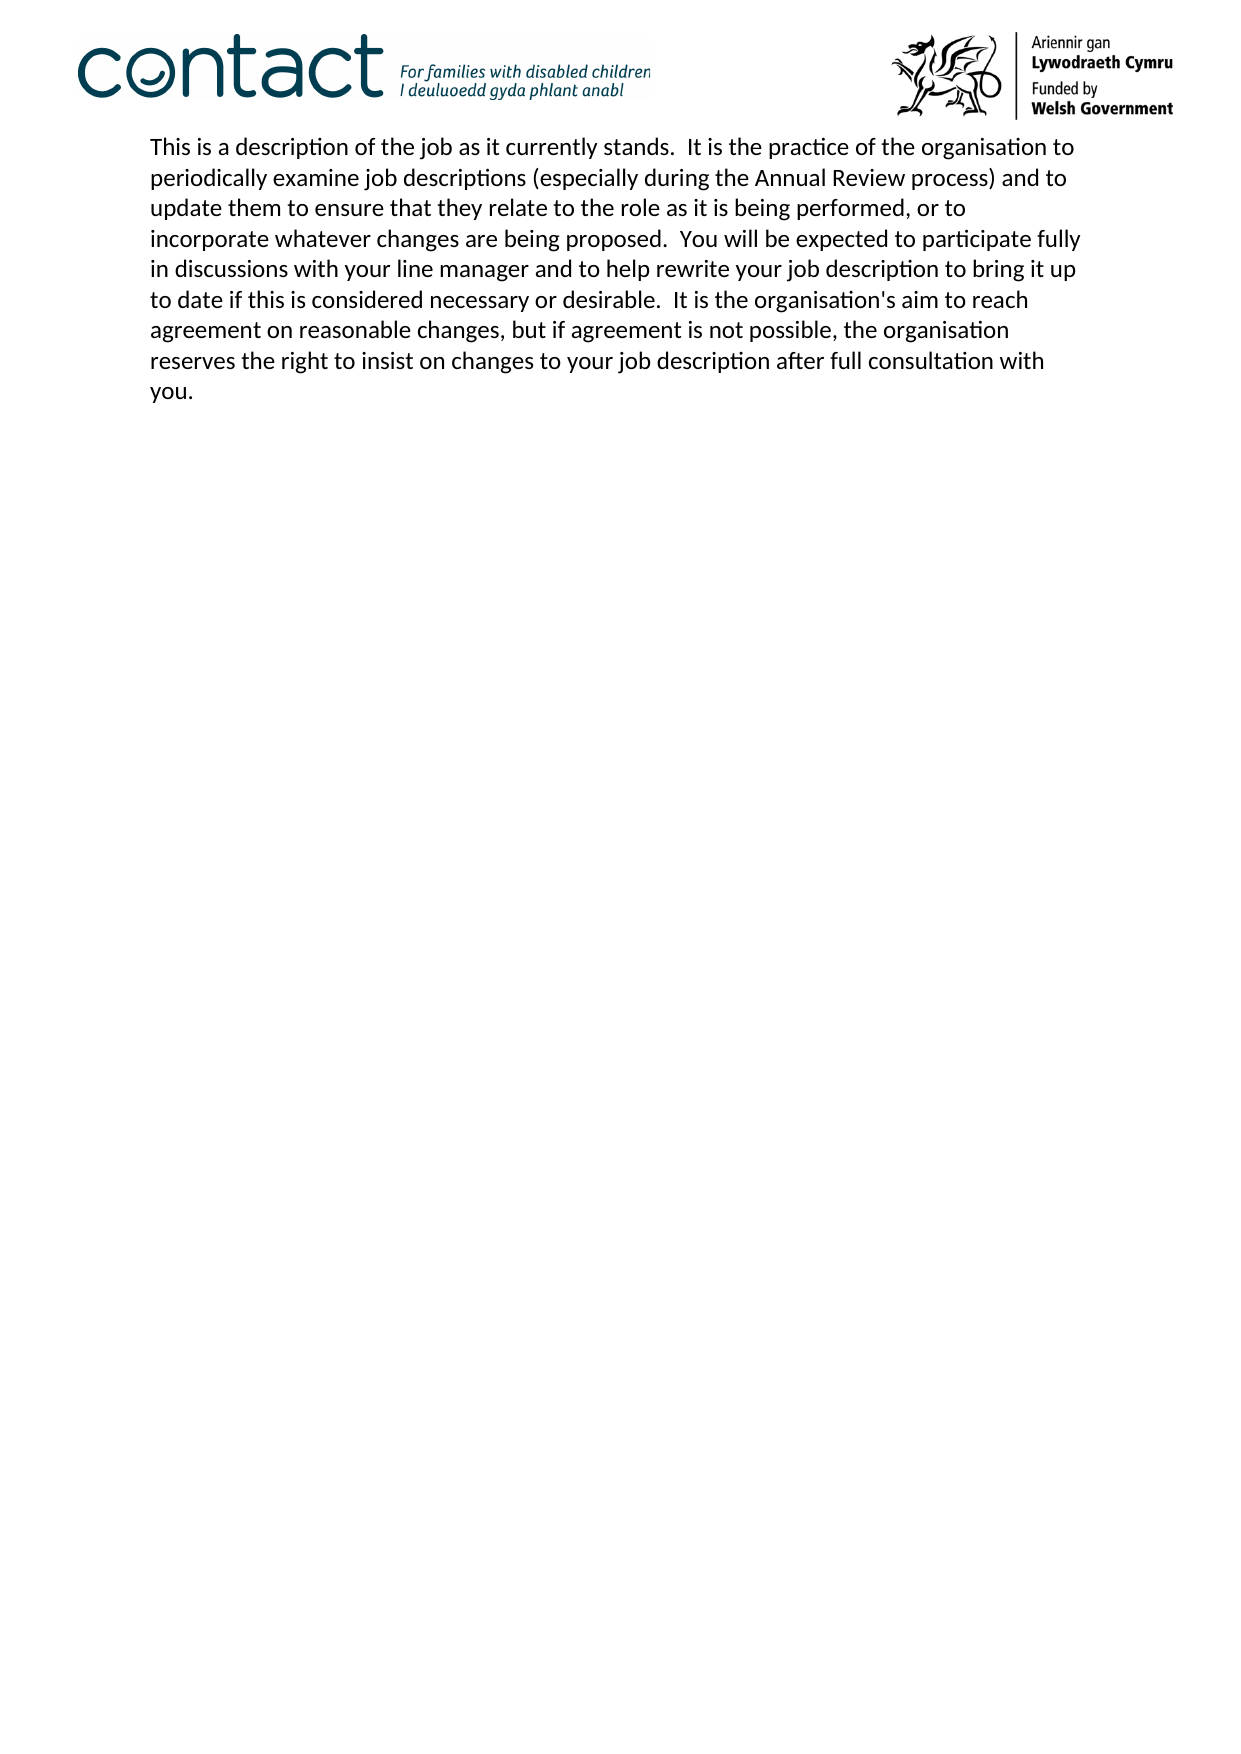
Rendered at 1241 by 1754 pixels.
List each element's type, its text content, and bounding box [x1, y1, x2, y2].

picture [891, 32, 1173, 120]
picture [78, 34, 650, 100]
text This is a description of the job as it currently stands. It is the practice of the organisation to periodically examine job descriptions (especially during the Annual Review process) and to update them to ensure that they relate to the role as it is being performed, or to incorporate whatever changes are being proposed. You will be expected to participate fully in discussions with your line manager and to help rewrite your job description to bring it up to date if this is considered necessary or desirable. It is the organisation's aim to reach agreement on reasonable changes, but if agreement is not possible, the organisation reserves the right to insist on changes to your job description after full consultation with you. [150, 131, 1090, 406]
